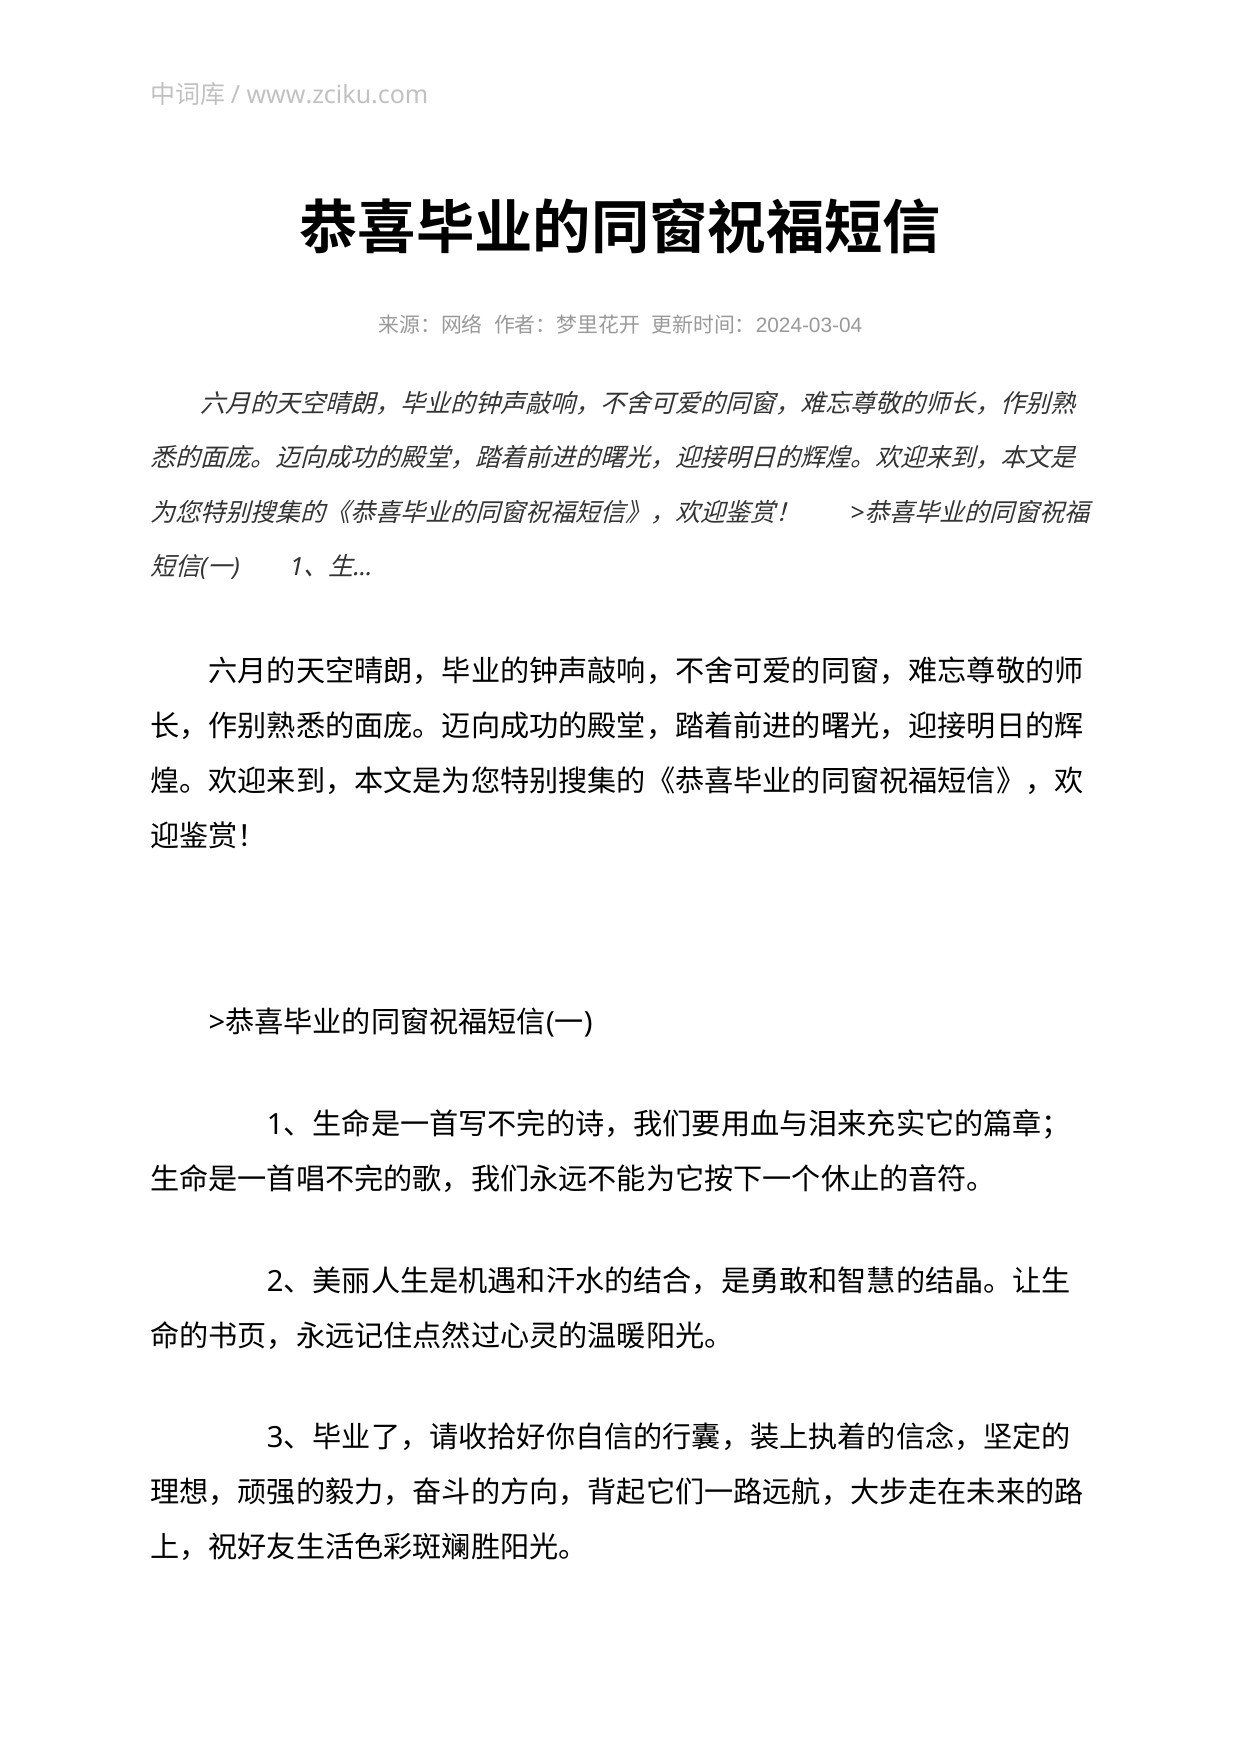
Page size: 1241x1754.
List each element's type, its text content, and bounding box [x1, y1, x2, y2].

text 六月的天空晴朗，毕业的钟声敲响，不舍可爱的同窗，难忘尊敬的师长，作别熟悉的面庞。迈向成功的殿堂，踏着前进的曙光，迎接明日的辉煌。欢迎来到，本文是为您特别搜集的《恭喜毕业的同窗祝福短信》，欢迎鉴赏！ >恭喜毕业的同窗祝福短信(一) 1、生... [150, 383, 1090, 583]
text >恭喜毕业的同窗祝福短信(一) [150, 998, 1090, 1041]
text 1、生命是一首写不完的诗，我们要用血与泪来充实它的篇章；生命是一首唱不完的歌，我们永远不能为它按下一个休止的音符。 [150, 1100, 1090, 1198]
text 六月的天空晴朗，毕业的钟声敲响，不舍可爱的同窗，难忘尊敬的师长，作别熟悉的面庞。迈向成功的殿堂，踏着前进的曙光，迎接明日的辉煌。欢迎来到，本文是为您特别搜集的《恭喜毕业的同窗祝福短信》，欢迎鉴赏！ [150, 648, 1090, 855]
subtitle 恭喜毕业的同窗祝福短信 [150, 181, 1090, 266]
text 来源：网络 作者：梦里花开 更新时间：2024-03-04 [150, 313, 1090, 337]
text 3、毕业了，请收拾好你自信的行囊，装上执着的信念，坚定的理想，顽强的毅力，奋斗的方向，背起它们一路远航，大步走在未来的路上，祝好友生活色彩斑斓胜阳光。 [150, 1414, 1090, 1566]
text 2、美丽人生是机遇和汗水的结合，是勇敢和智慧的结晶。让生命的书页，永远记住点然过心灵的温暖阳光。 [150, 1257, 1090, 1354]
